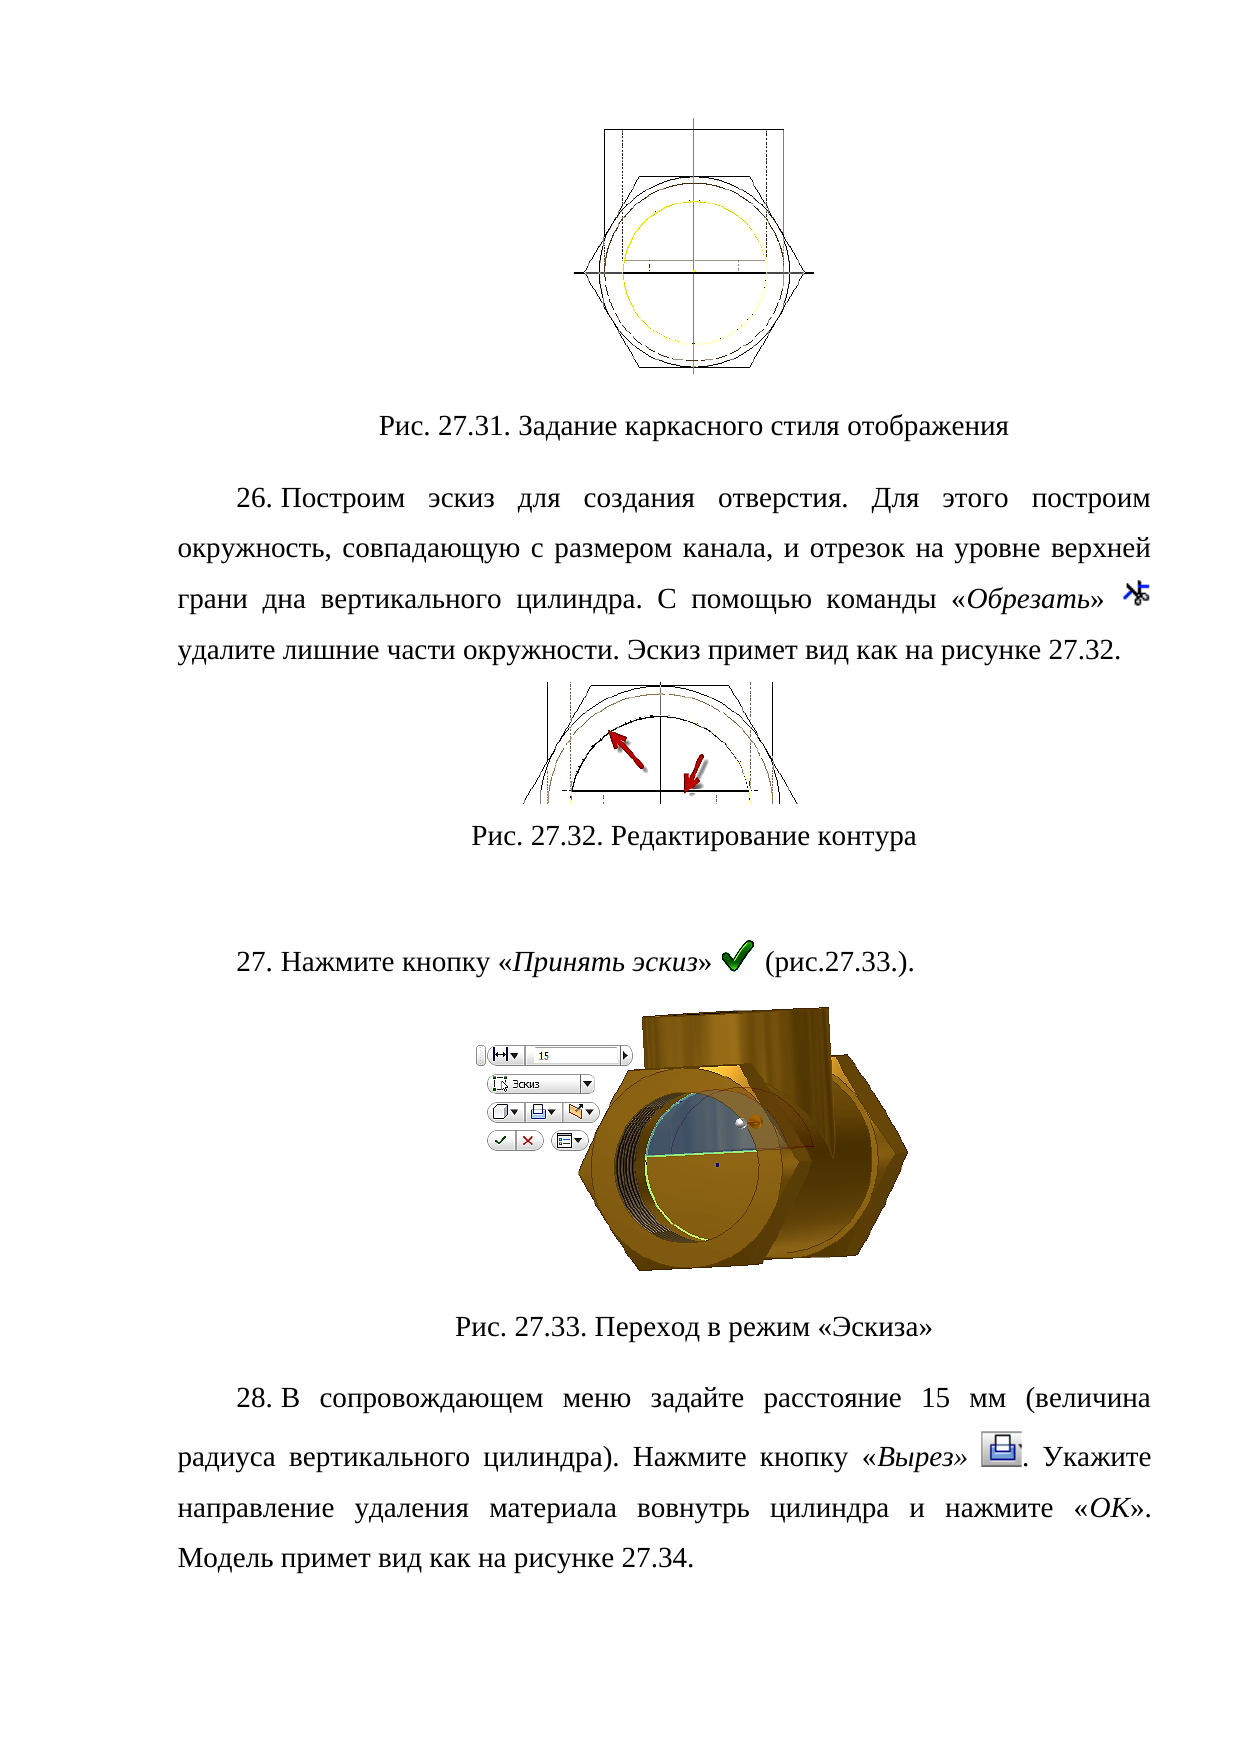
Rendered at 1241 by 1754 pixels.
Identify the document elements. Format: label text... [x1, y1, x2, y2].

text Рис. 27.33. Переход в режим «Эскиза» [177, 1309, 1152, 1342]
picture [509, 682, 820, 804]
text Рис. 27.32. Редактирование контура [177, 818, 1152, 851]
list Нажмите кнопку «Принять эскиз» (рис.27.33.). [177, 939, 1152, 978]
list В сопровождающем меню задайте расстояние 15 мм (величина радиуса вертикального цилиндра). Нажмите кнопку «Вырез» . Укажите направление удаления материала вовнутрь цилиндра и нажмите «ОК». Модель примет вид как на рисунке 27.34. [177, 1380, 1152, 1573]
picture [471, 994, 917, 1274]
list Построим эскиз для создания отверстия. Для этого построим окружность, совпадающую с размером канала, и отрезок на уровне верхней грани дна вертикального цилиндра. С помощью команды «Обрезать» удалите лишние части окружности. Эскиз примет вид как на рисунке 27.32. [177, 480, 1152, 666]
text Рис. 27.31. Задание каркасного стиля отображения [177, 408, 1152, 442]
